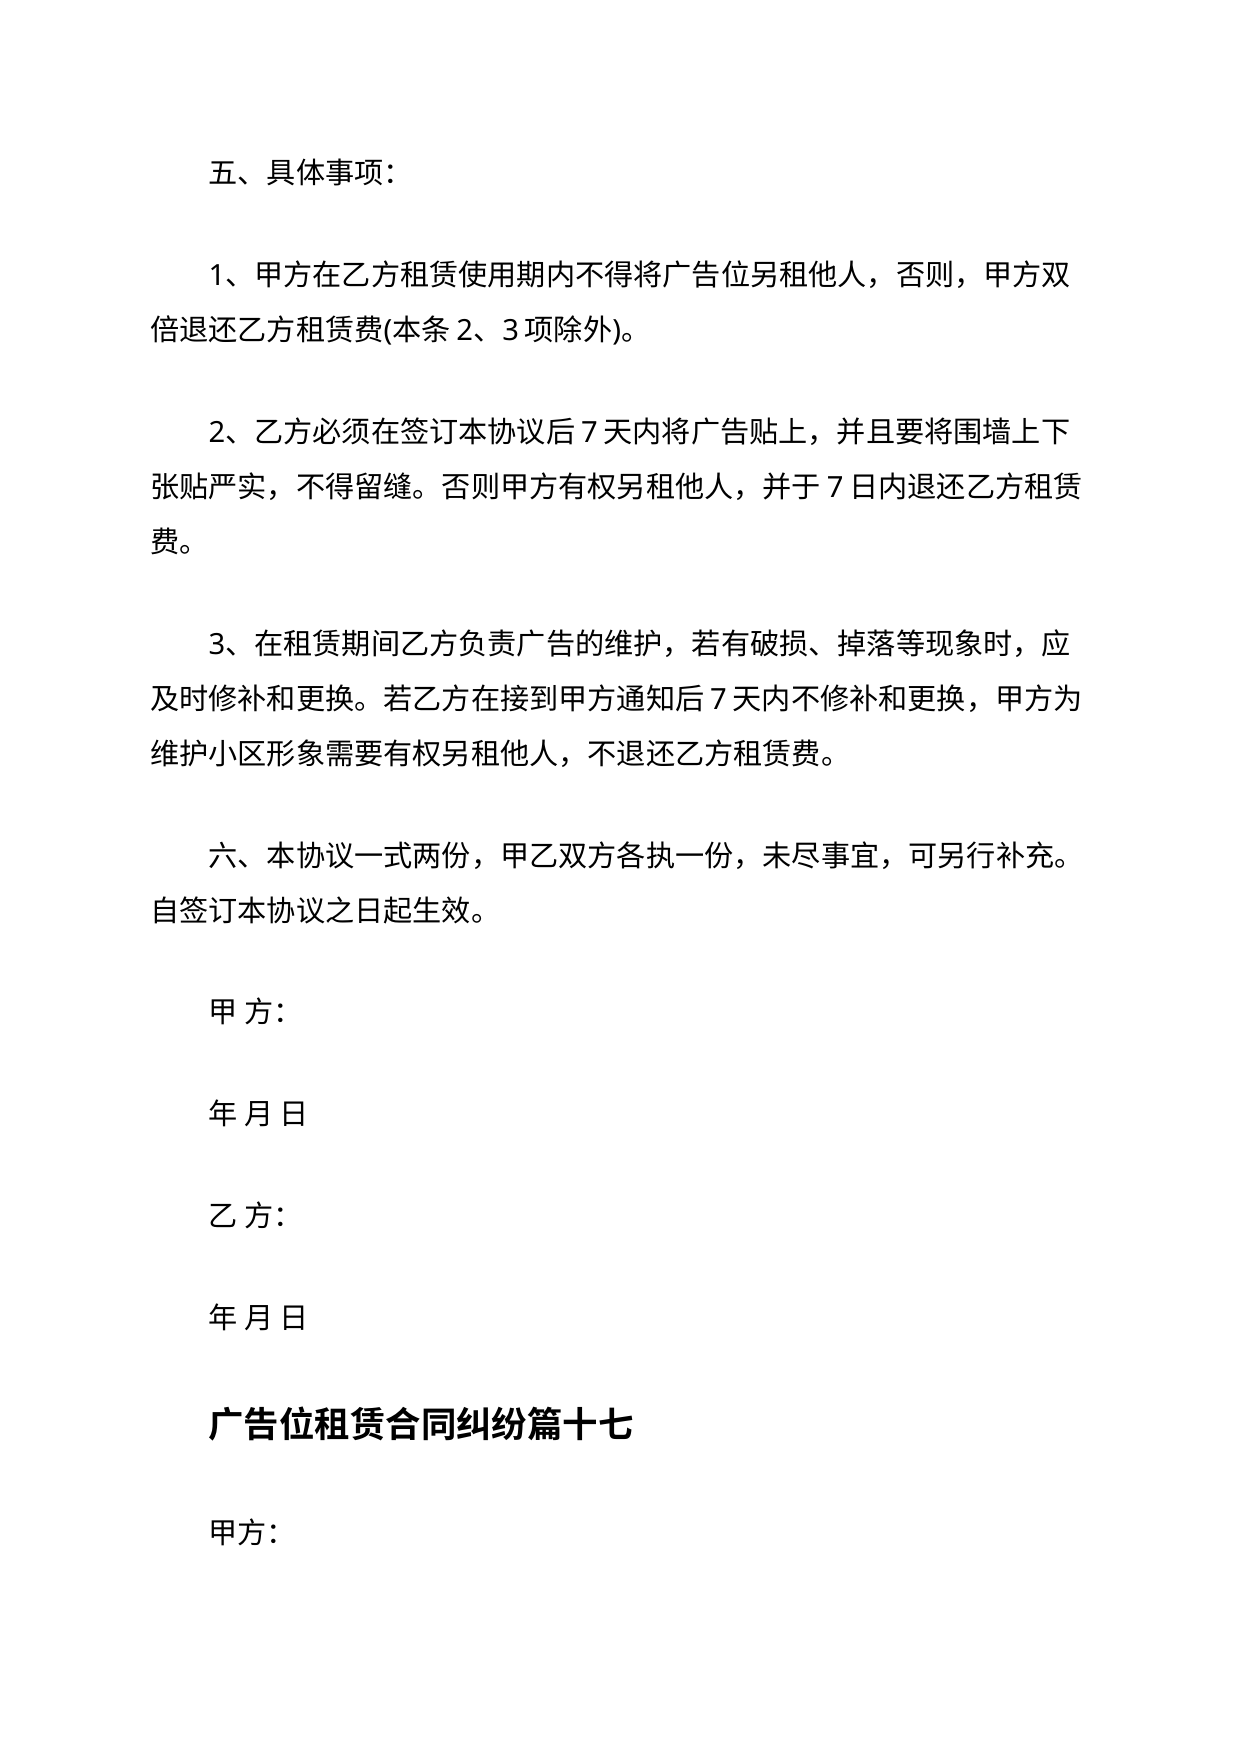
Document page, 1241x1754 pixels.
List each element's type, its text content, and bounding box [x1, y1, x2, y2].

text 年 月 日 [150, 1294, 1090, 1337]
text 3、在租赁期间乙方负责广告的维护，若有破损、掉落等现象时，应及时修补和更换。若乙方在接到甲方通知后7天内不修补和更换，甲方为维护小区形象需要有权另租他人，不退还乙方租赁费。 [150, 621, 1090, 773]
text 甲方： [150, 1509, 1090, 1552]
text 2、乙方必须在签订本协议后7天内将广告贴上，并且要将围墙上下张贴严实，不得留缝。否则甲方有权另租他人，并于7日内退还乙方租赁费。 [150, 409, 1090, 561]
text 六、本协议一式两份，甲乙双方各执一份，未尽事宜，可另行补充。自签订本协议之日起生效。 [150, 832, 1090, 929]
text 甲 方： [150, 989, 1090, 1031]
text 1、甲方在乙方租赁使用期内不得将广告位另租他人，否则，甲方双倍退还乙方租赁费(本条2、3项除外)。 [150, 252, 1090, 349]
text 年 月 日 [150, 1091, 1090, 1133]
text 五、具体事项： [150, 150, 1090, 192]
text 广告位租赁合同纠纷篇十七 [150, 1396, 1090, 1447]
text 乙 方： [150, 1192, 1090, 1235]
